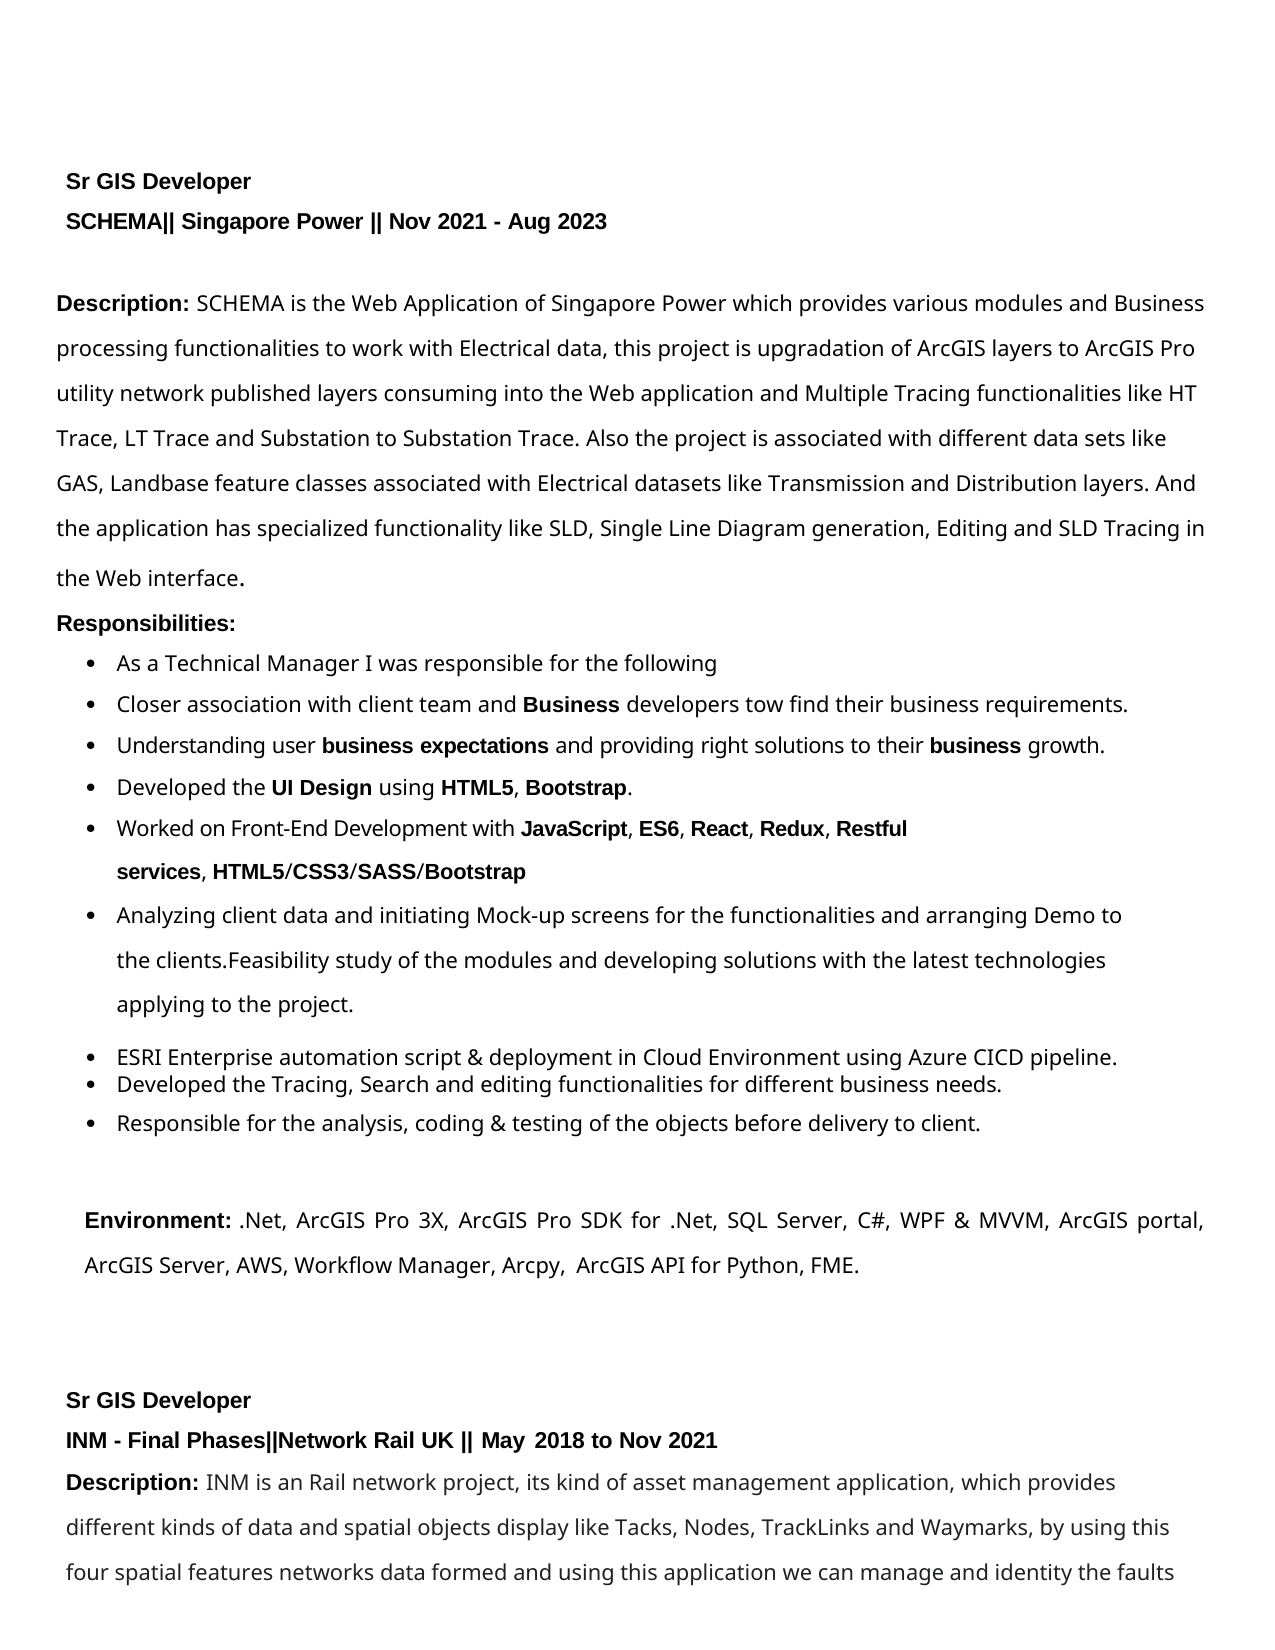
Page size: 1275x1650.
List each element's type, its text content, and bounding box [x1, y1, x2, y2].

list Closer association with client team and Business developers tow find their business requirements. [87, 689, 1221, 719]
list Worked on Front-End Development with JavaScript, ES6, React, Redux, Restful services, HTML5/CSS3/SASS/Bootstrap [87, 812, 985, 886]
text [66, 1467, 1210, 1587]
list Understanding user business expectations and providing right solutions to their business growth. [87, 730, 1221, 760]
list Analyzing client data and initiating Mock-up screens for the functionalities and arranging Demo to the clients.Feasibility study of the modules and developing solutions with the latest technologies applying to the project. [87, 900, 1154, 1019]
list ESRI Enterprise automation script & deployment in Cloud Environment using Azure CICD pipeline. [87, 1042, 1221, 1072]
list Developed the UI Design using HTML5, Bootstrap. [87, 771, 1221, 801]
subtitle Responsibilities: [56, 611, 1221, 636]
text Environment: .Net, ArcGIS Pro 3X, ArcGIS Pro SDK for .Net, SQL Server, C#, WPF & MVVM, ArcGIS portal, ArcGIS Server, AWS, Workflow Manager, Arcpy, ArcGIS API for Python, FME. [84, 1204, 1221, 1280]
list Developed the Tracing, Search and editing functionalities for different business needs. [87, 1072, 1221, 1097]
text Description: SCHEMA is the Web Application of Singapore Power which provides various modules and Business processing functionalities to work with Electrical data, this project is upgradation of ArcGIS layers to ArcGIS Pro utility network published layers consuming into the Web application and Multiple Tracing functionalities like HT Trace, LT Trace and Substation to Substation Trace. Also the project is associated with different data sets like GAS, Landbase feature classes associated with Electrical datasets like Transmission and Distribution layers. And the application has specialized functionality like SLD, Single Line Diagram generation, Editing and SLD Tracing in the Web interface. [56, 288, 1210, 594]
list As a Technical Manager I was responsible for the following [87, 648, 1221, 678]
text INM - Final Phases||Network Rail UK || May 2018 to Nov 2021 [66, 1427, 1221, 1454]
list Responsible for the analysis, coding & testing of the objects before delivery to client. [87, 1108, 1221, 1138]
subtitle Sr GIS Developer [66, 1387, 1221, 1414]
text SCHEMA|| Singapore Power || Nov 2021 - Aug 2023 [66, 208, 1221, 234]
subtitle Sr GIS Developer [66, 168, 1221, 194]
